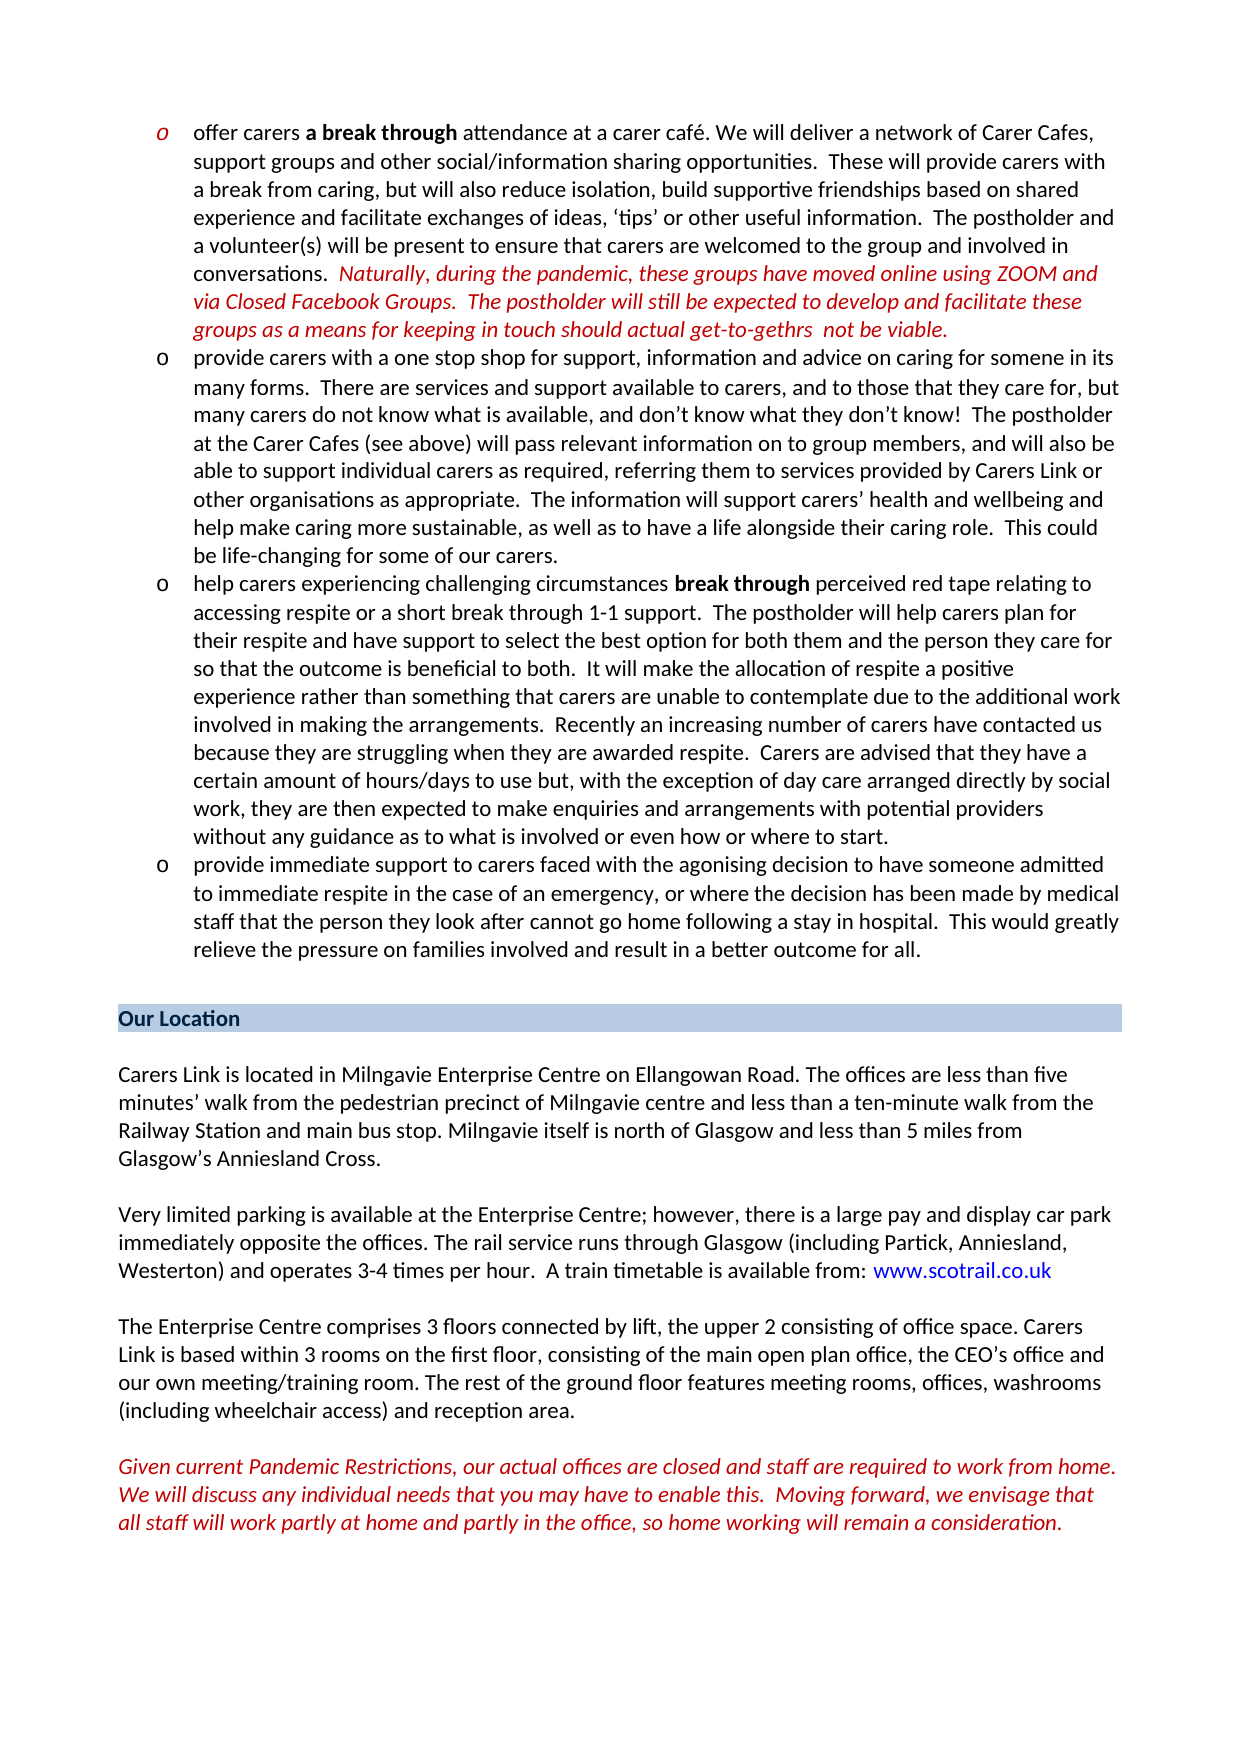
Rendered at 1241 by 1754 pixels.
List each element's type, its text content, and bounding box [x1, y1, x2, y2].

text The Enterprise Centre comprises 3 floors connected by lift, the upper 2 consisting of office space. Carers Link is based within 3 rooms on the first floor, consisting of the main open plan office, the CEO’s office and our own meeting/training room. The rest of the ground floor features meeting rooms, offices, washrooms (including wheelchair access) and reception area. [118, 1312, 1122, 1424]
list provide immediate support to carers faced with the agonising decision to have someone admitted to immediate respite in the case of an emergency, or where the decision has been made by medical staff that the person they look after cannot go home following a stay in hospital. This would greatly relieve the pressure on families involved and result in a better outcome for all. [156, 850, 1122, 963]
list help carers experiencing challenging circumstances break through perceived red tape relating to accessing respite or a short break through 1-1 support. The postholder will help carers plan for their respite and have support to select the best option for both them and the person they care for so that the outcome is beneficial to both. It will make the allocation of respite a positive experience rather than something that carers are unable to contemplate due to the additional work involved in making the arrangements. Recently an increasing number of carers have contacted us because they are struggling when they are awarded respite. Carers are advised that they have a certain amount of hours/days to use but, with the exception of day care arranged directly by social work, they are then expected to make enquiries and arrangements with potential providers without any guidance as to what is involved or even how or where to start. [156, 569, 1122, 850]
text Our Location [118, 1004, 1122, 1032]
text Given current Pandemic Restrictions, our actual offices are closed and staff are required to work from home. We will discuss any individual needs that you may have to enable this. Moving forward, we envisage that all staff will work partly at home and partly in the office, so home working will remain a consideration. [118, 1452, 1122, 1536]
list offer carers a break through attendance at a carer café. We will deliver a network of Carer Cafes, support groups and other social/information sharing opportunities. These will provide carers with a break from caring, but will also reduce isolation, build supportive friendships based on shared experience and facilitate exchanges of ideas, ‘tips’ or other useful information. The postholder and a volunteer(s) will be present to ensure that carers are welcomed to the group and involved in conversations. Naturally, during the pandemic, these groups have moved online using ZOOM and via Closed Facebook Groups. The postholder will still be expected to develop and facilitate these groups as a means for keeping in touch should actual get-to-gethrs not be viable. [156, 118, 1122, 343]
text Very limited parking is available at the Enterprise Centre; however, there is a large pay and display car park immediately opposite the offices. The rail service runs through Glasgow (including Partick, Anniesland, Westerton) and operates 3-4 times per hour. A train timetable is available from: www.scotrail.co.uk [118, 1200, 1122, 1284]
text Carers Link is located in Milngavie Enterprise Centre on Ellangowan Road. The offices are less than five minutes’ walk from the pedestrian precinct of Milngavie centre and less than a ten-minute walk from the Railway Station and main bus stop. Milngavie itself is north of Glasgow and less than 5 miles from Glasgow’s Anniesland Cross. [118, 1060, 1122, 1172]
list provide carers with a one stop shop for support, information and advice on caring for somene in its many forms. There are services and support available to carers, and to those that they care for, but many carers do not know what is available, and don’t know what they don’t know! The postholder at the Carer Cafes (see above) will pass relevant information on to group members, and will also be able to support individual carers as required, referring them to services provided by Carers Link or other organisations as appropriate. The information will support carers’ health and wellbeing and help make caring more sustainable, as well as to have a life alongside their caring role. This could be life-changing for some of our carers. [156, 343, 1122, 569]
